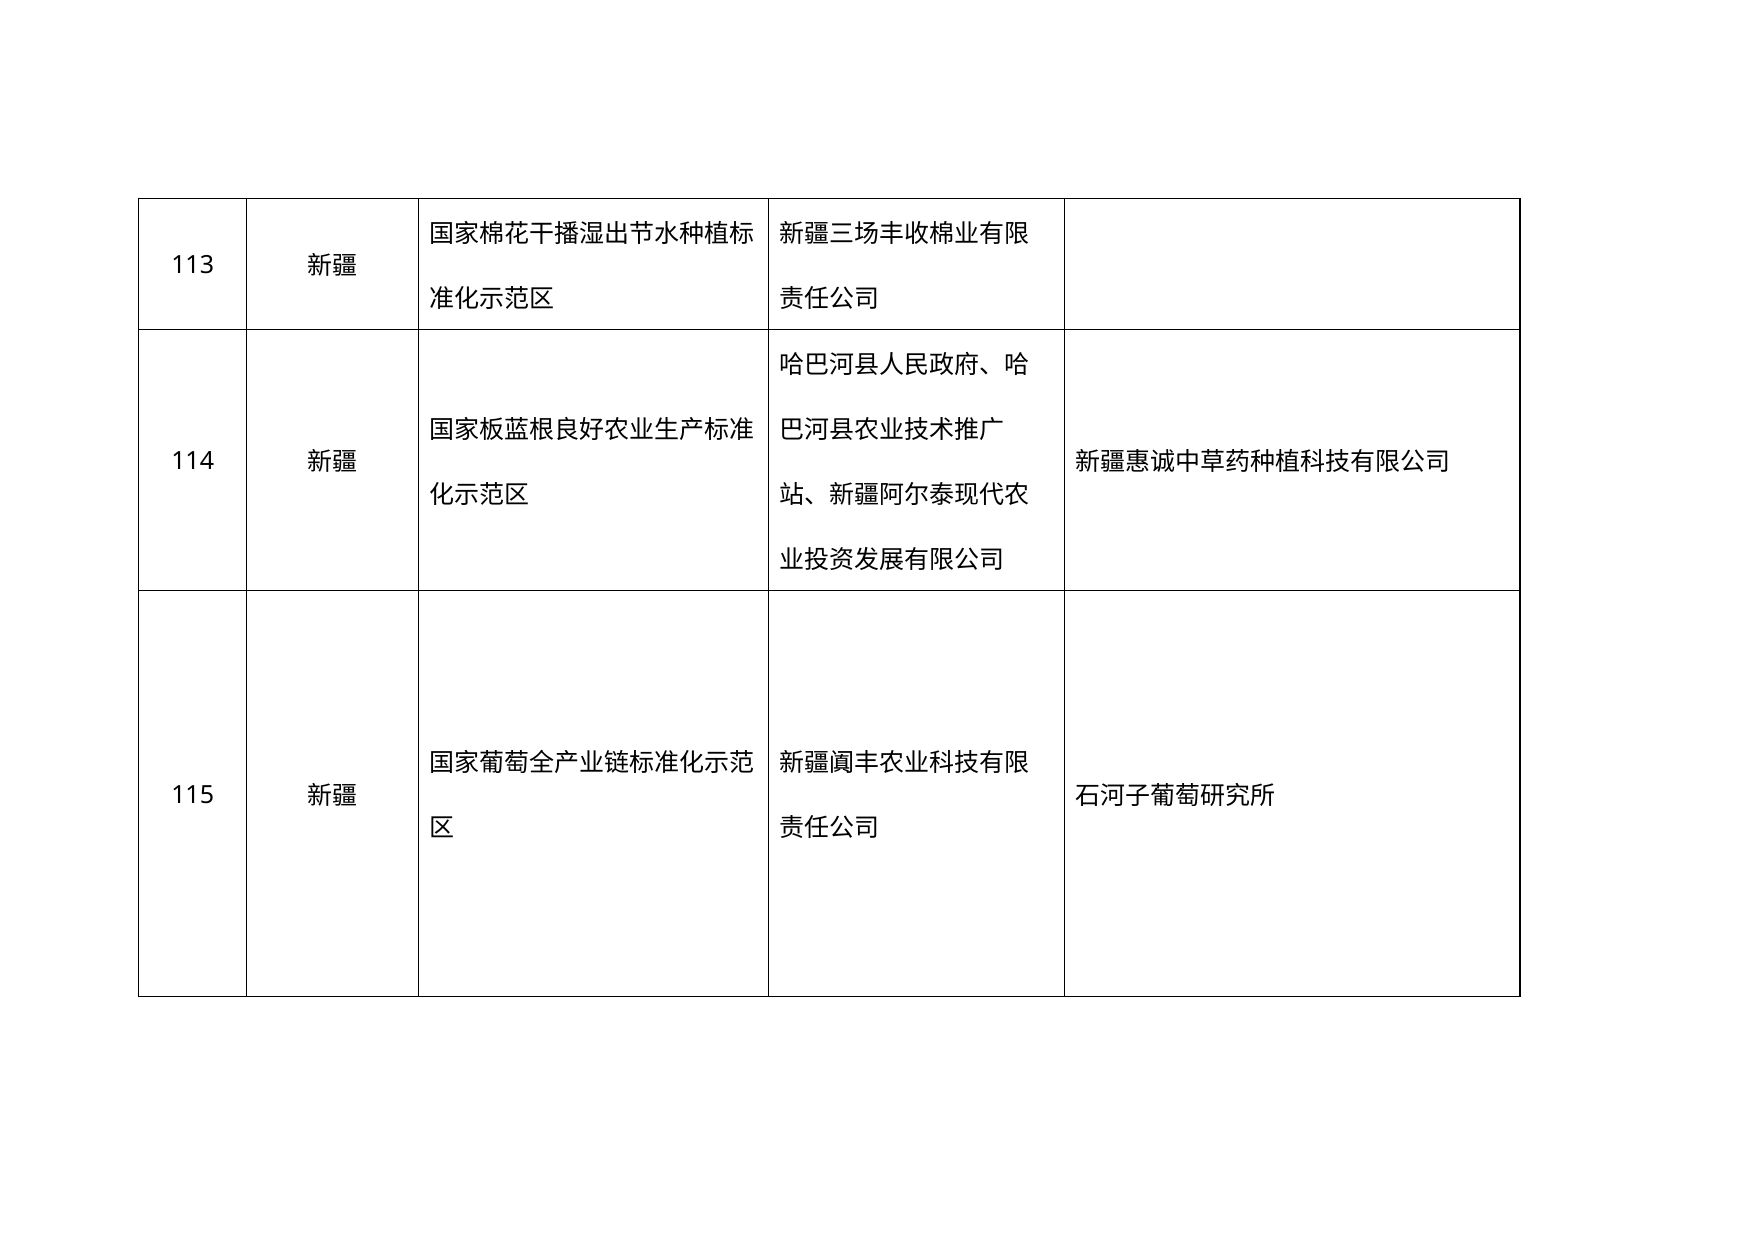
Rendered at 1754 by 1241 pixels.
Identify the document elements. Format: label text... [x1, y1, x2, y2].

table_cell 新疆惠诚中草药种植科技有限公司 [1065, 330, 1519, 590]
table_cell 哈巴河县人民政府、哈巴河县农业技术推广站、新疆阿尔泰现代农业投资发展有限公司 [769, 330, 1064, 590]
table_cell 国家板蓝根良好农业生产标准化示范区 [419, 330, 768, 590]
table_cell 新疆 [247, 591, 418, 996]
table_cell 新疆阗丰农业科技有限责任公司 [769, 591, 1064, 996]
table_cell 新疆 [247, 199, 418, 329]
table_cell 114 [139, 330, 246, 590]
table_cell [1065, 199, 1519, 329]
table_cell 新疆 [247, 330, 418, 590]
table_cell 115 [139, 591, 246, 996]
table_cell 113 [139, 199, 246, 329]
table_cell 国家棉花干播湿出节水种植标准化示范区 [419, 199, 768, 329]
table_cell 新疆三场丰收棉业有限责任公司 [769, 199, 1064, 329]
table_cell 国家葡萄全产业链标准化示范区 [419, 591, 768, 996]
table_cell 石河子葡萄研究所 [1065, 591, 1519, 996]
